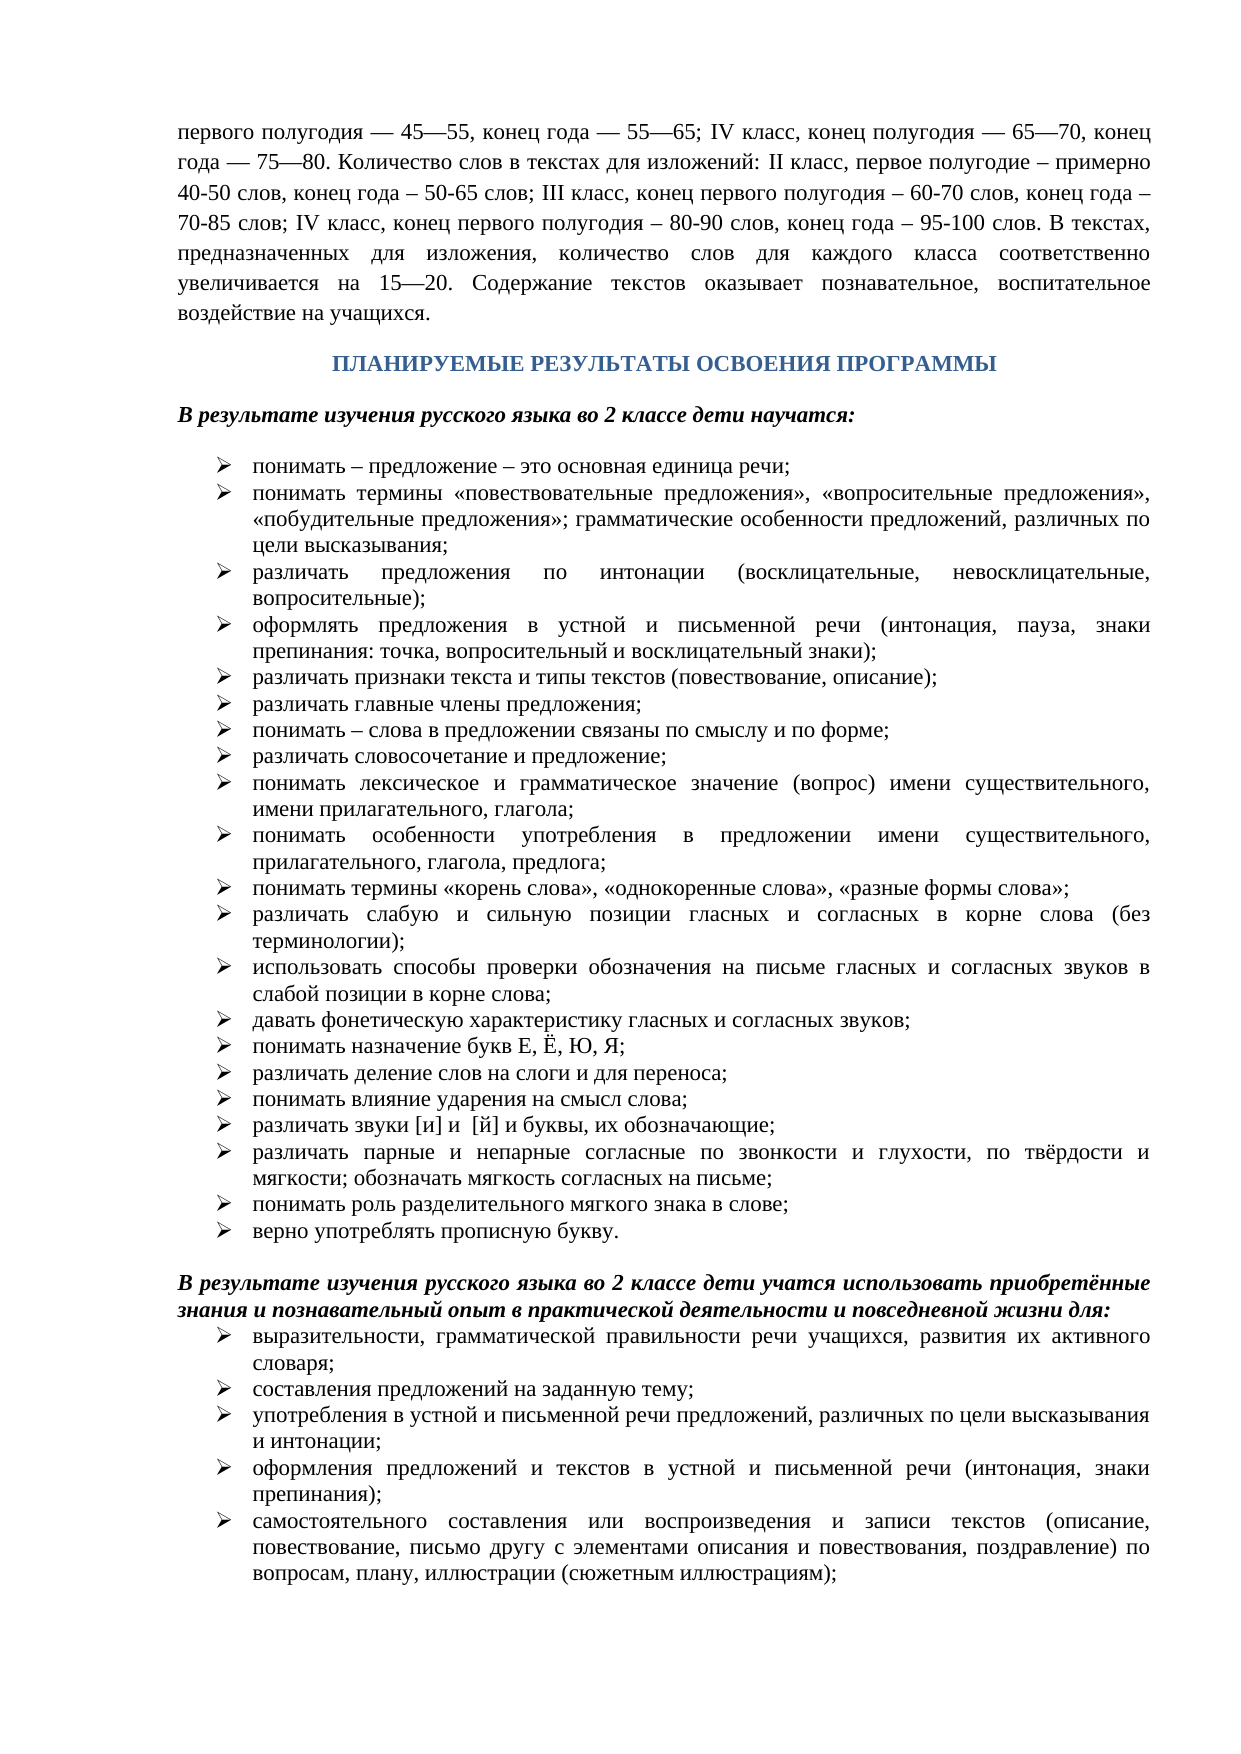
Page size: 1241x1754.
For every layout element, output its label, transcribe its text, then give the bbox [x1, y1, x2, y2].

text ПЛАНИРУЕМЫЕ РЕЗУЛЬТАТЫ ОСВОЕНИЯ ПРОГРАММЫ [177, 350, 1152, 377]
list различать главные члены предложения; [215, 690, 1152, 716]
list выразительности, грамматической правильности речи учащихся, развития их активного словаря; [215, 1322, 1152, 1375]
list составления предложений на заданную тему; [215, 1375, 1152, 1401]
list верно употреблять прописную букву. [215, 1217, 1152, 1243]
list понимать – слова в предложении связаны по смыслу и по форме; [215, 716, 1152, 742]
list понимать назначение букв Е, Ё, Ю, Я; [215, 1032, 1152, 1059]
list понимать термины «повествовательные предложения», «вопросительные предложения», «побудительные предложения»; грамматические особенности предложений, различных по цели высказывания; [215, 479, 1152, 558]
list различать предложения по интонации (восклицательные, невосклицательные, вопросительные); [215, 558, 1152, 611]
list оформления предложений и текстов в устной и письменной речи (интонация, знаки препинания); [215, 1454, 1152, 1507]
list понимать влияние ударения на смысл слова; [215, 1085, 1152, 1111]
list различать слабую и сильную позиции гласных и согласных в корне слова (без терминологии); [215, 901, 1152, 953]
list понимать – предложение – это основная единица речи; [215, 452, 1152, 479]
list различать деление слов на слоги и для переноса; [215, 1059, 1152, 1085]
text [177, 118, 1152, 326]
list различать парные и непарные согласные по звонкости и глухости, по твёрдости и мягкости; обозначать мягкость согласных на письме; [215, 1138, 1152, 1190]
list различать признаки текста и типы текстов (повествование, описание); [215, 663, 1152, 690]
list различать звуки [и] и [й] и буквы, их обозначающие; [215, 1111, 1152, 1138]
list давать фонетическую характеристику гласных и согласных звуков; [215, 1006, 1152, 1032]
text В результате изучения русского языка во 2 классе дети учатся использовать приобретённые знания и познавательный опыт в практической деятельности и повседневной жизни для: [177, 1269, 1152, 1322]
list понимать термины «корень слова», «однокоренные слова», «разные формы слова»; [215, 874, 1152, 901]
list употребления в устной и письменной речи предложений, различных по цели высказывания и интонации; [215, 1401, 1152, 1454]
list понимать особенности употребления в предложении имени существительного, прилагательного, глагола, предлога; [215, 821, 1152, 874]
list понимать роль разделительного мягкого знака в слове; [215, 1190, 1152, 1217]
list различать словосочетание и предложение; [215, 742, 1152, 769]
text В результате изучения русского языка во 2 классе дети научатся: [177, 401, 1152, 428]
list самостоятельного составления или воспроизведения и записи текстов (описание, повествование, письмо другу с элементами описания и повествования, поздравление) по вопросам, плану, иллюстрации (сюжетным иллюстрациям); [215, 1507, 1152, 1586]
list понимать лексическое и грамматическое значение (вопрос) имени существительного, имени прилагательного, глагола; [215, 769, 1152, 821]
list использовать способы проверки обозначения на письме гласных и согласных звуков в слабой позиции в корне слова; [215, 953, 1152, 1006]
list оформлять предложения в устной и письменной речи (интонация, пауза, знаки препинания: точка, вопросительный и восклицательный знаки); [215, 611, 1152, 663]
